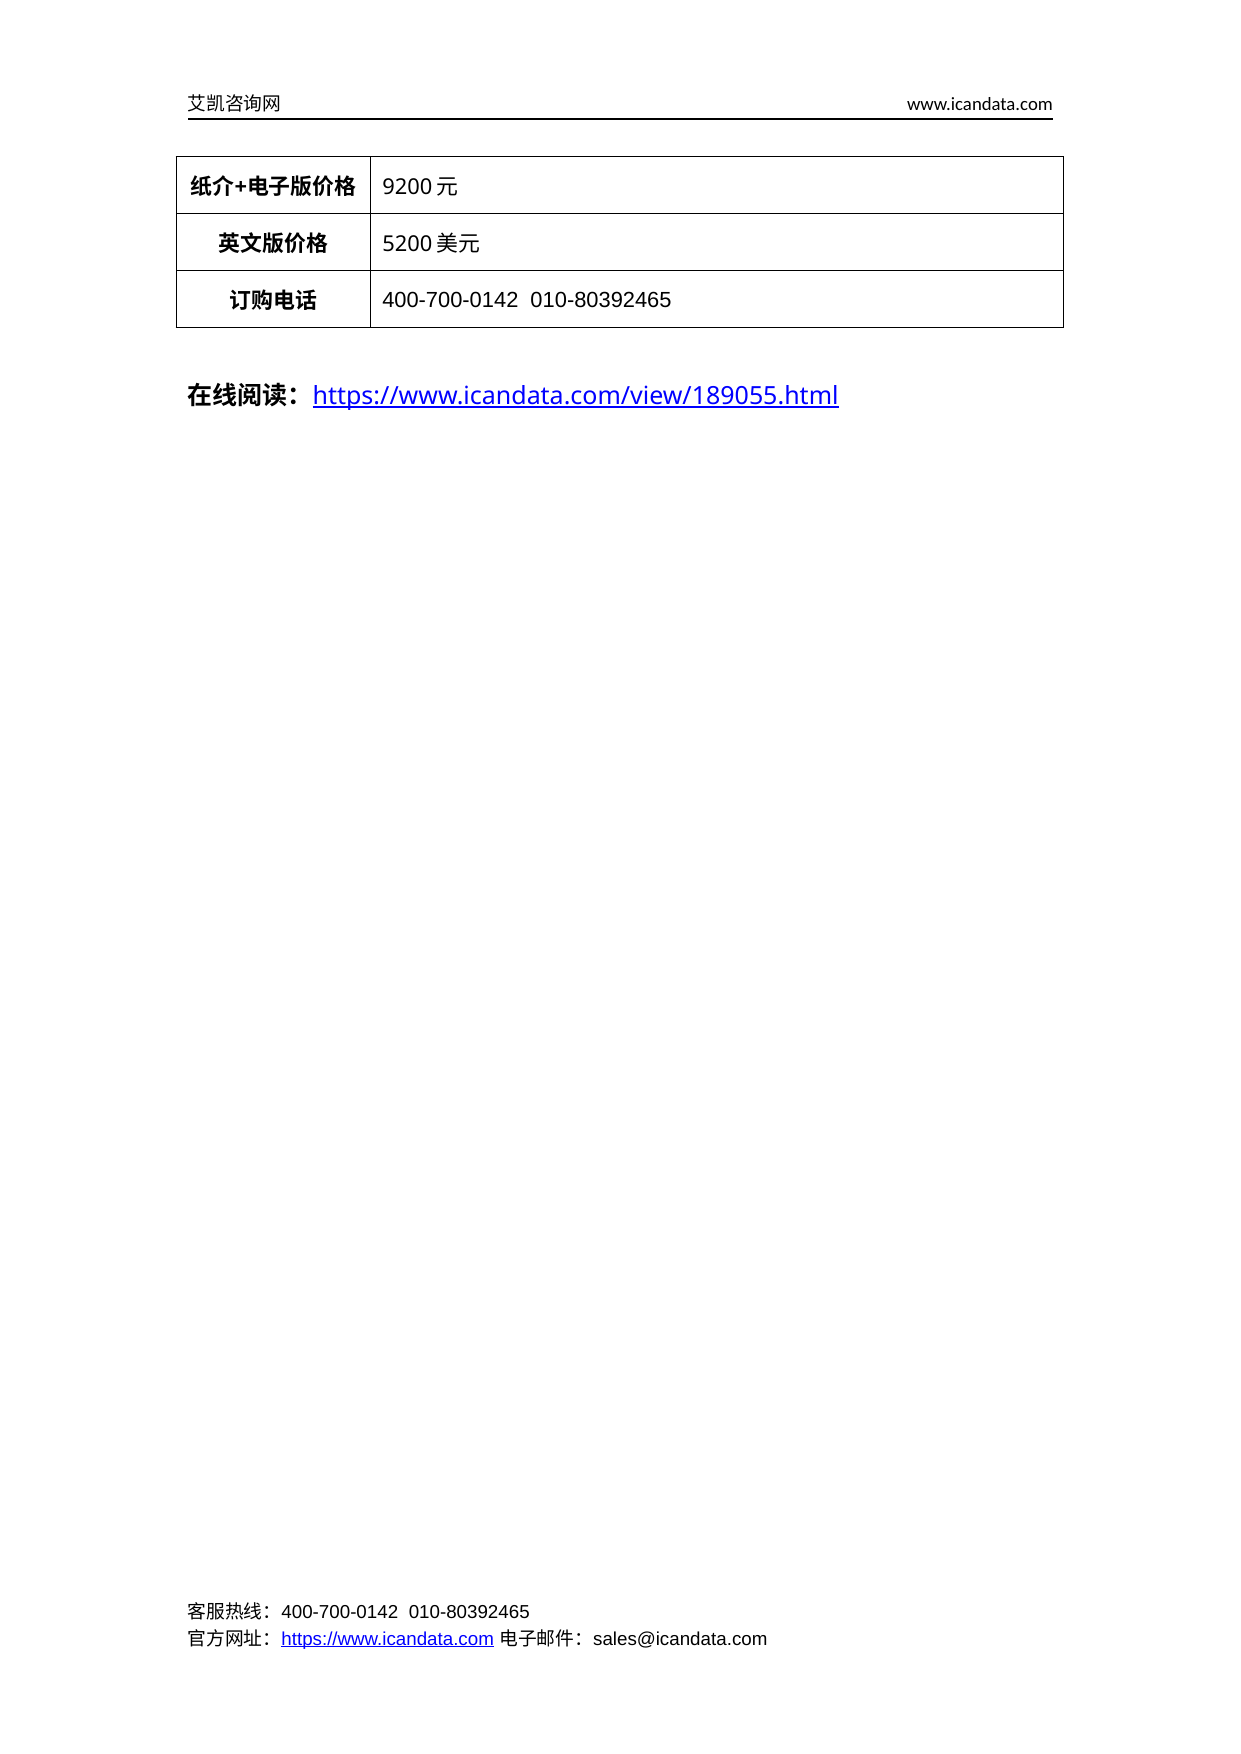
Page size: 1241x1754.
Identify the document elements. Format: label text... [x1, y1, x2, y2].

text 在线阅读：https://www.icandata.com/view/189055.html [187, 361, 1053, 426]
table_cell 5200美元 [371, 214, 1063, 270]
table_cell 400-700-0142 010-80392465 [371, 271, 1063, 327]
table_cell 英文版价格 [177, 214, 370, 270]
table_cell 9200元 [371, 157, 1063, 213]
table_cell 订购电话 [177, 271, 370, 327]
table_cell 纸介+电子版价格 [177, 157, 370, 213]
